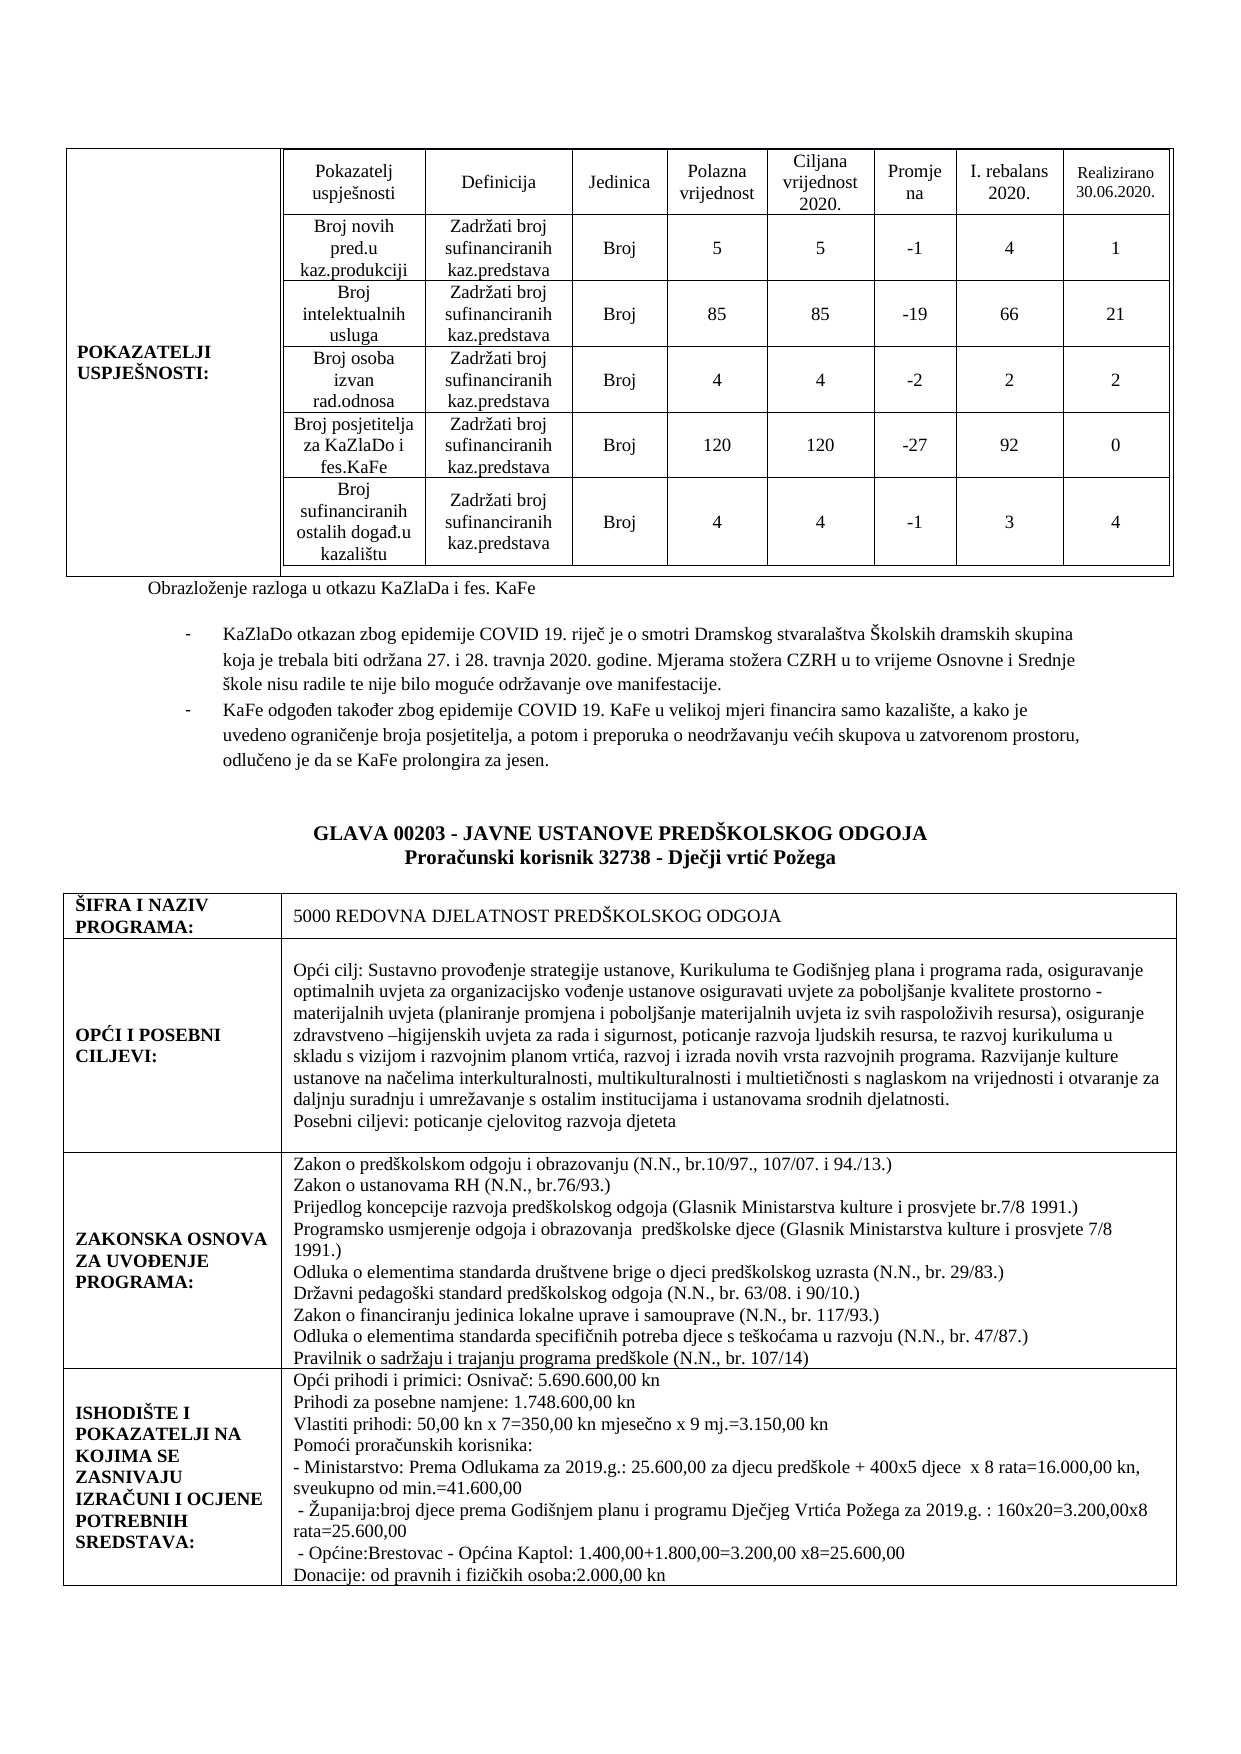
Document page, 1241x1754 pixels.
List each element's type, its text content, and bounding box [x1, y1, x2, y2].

table_cell Opći cilj: Sustavno provođenje strategije ustanove, Kurikuluma te Godišnjeg plana i programa rada, osiguravanje optimalnih uvjeta za organizacijsko vođenje ustanove osiguravati uvjete za poboljšanje kvalitete prostorno - materijalnih uvjeta (planiranje promjena i poboljšanje materijalnih uvjeta iz svih raspoloživih resursa), osiguranje zdravstveno –higijenskih uvjeta za rada i sigurnost, poticanje razvoja ljudskih resursa, te razvoj kurikuluma u skladu s vizijom i razvojnim planom vrtića, razvoj i izrada novih vrsta razvojnih programa. Razvijanje kulture ustanove na načelima interkulturalnosti, multikulturalnosti i multietičnosti s naglaskom na vrijednosti i otvaranje za daljnju suradnju i umrežavanje s ostalim institucijama i ustanovama srodnih djelatnosti. Posebni ciljevi: poticanje cjelovitog razvoja djeteta [282, 939, 1176, 1152]
table_cell ZAKONSKA OSNOVA ZA UVOĐENJE PROGRAMA: [64, 1153, 281, 1368]
list KaFe odgođen također zbog epidemije COVID 19. KaFe u velikoj mjeri financira samo kazalište, a kako je uvedeno ograničenje broja posjetitelja, a potom i preporuka o neodržavanju većih skupova u zatvorenom prostoru, odlučeno je da se KaFe prolongira za jesen. [185, 698, 1093, 771]
text Obrazloženje razloga u otkazu KaZlaDa i fes. KaFe [148, 577, 1093, 598]
table_cell OPĆI I POSEBNI CILJEVI: [64, 939, 281, 1152]
text Proračunski korisnik 32738 - Dječji vrtić Požega [148, 845, 1093, 869]
text GLAVA 00203 - JAVNE USTANOVE PREDŠKOLSKOG ODGOJA [148, 821, 1093, 845]
table_cell [281, 149, 1173, 576]
table_header ŠIFRA I NAZIV PROGRAMA: [64, 894, 281, 937]
table_cell Zakon o predškolskom odgoju i obrazovanju (N.N., br.10/97., 107/07. i 94./13.) Zakon o ustanovama RH (N.N., br.76/93.) Prijedlog koncepcije razvoja predškolskog odgoja (Glasnik Ministarstva kulture i prosvjete br.7/8 1991.) Programsko usmjerenje odgoja i obrazovanja predškolske djece (Glasnik Ministarstva kulture i prosvjete 7/8 1991.) Odluka o elementima standarda društvene brige o djeci predškolskog uzrasta (N.N., br. 29/83.) Državni pedagoški standard predškolskog odgoja (N.N., br. 63/08. i 90/10.) Zakon o financiranju jedinica lokalne uprave i samouprave (N.N., br. 117/93.) Odluka o elementima standarda specifičnih potreba djece s teškoćama u razvoju (N.N., br. 47/87.) Pravilnik o sadržaju i trajanju programa predškole (N.N., br. 107/14) [282, 1153, 1176, 1368]
list KaZlaDo otkazan zbog epidemije COVID 19. riječ je o smotri Dramskog stvaralaštva Školskih dramskih skupina koja je trebala biti održana 27. i 28. travnja 2020. godine. Mjerama stožera CZRH u to vrijeme Osnovne i Srednje škole nisu radile te nije bilo moguće održavanje ove manifestacije. [185, 622, 1093, 695]
table_cell POKAZATELJI USPJEŠNOSTI: [67, 149, 280, 576]
table_header 5000 REDOVNA DJELATNOST PREDŠKOLSKOG ODGOJA [282, 894, 1176, 937]
table_cell Opći prihodi i primici: Osnivač: 5.690.600,00 kn Prihodi za posebne namjene: 1.748.600,00 kn Vlastiti prihodi: 50,00 kn x 7=350,00 kn mjesečno x 9 mj.=3.150,00 kn Pomoći proračunskih korisnika: - Ministarstvo: Prema Odlukama za 2019.g.: 25.600,00 za djecu predškole + 400x5 djece x 8 rata=16.000,00 kn, sveukupno od min.=41.600,00 - Županija:broj djece prema Godišnjem planu i programu Dječjeg Vrtića Požega za 2019.g. : 160x20=3.200,00x8 rata=25.600,00 - Općine:Brestovac - Općina Kaptol: 1.400,00+1.800,00=3.200,00 x8=25.600,00 Donacije: od pravnih i fizičkih osoba:2.000,00 kn [282, 1369, 1176, 1585]
table_cell ISHODIŠTE I POKAZATELJI NA KOJIMA SE ZASNIVAJU IZRAČUNI I OCJENE POTREBNIH SREDSTAVA: [64, 1369, 281, 1585]
